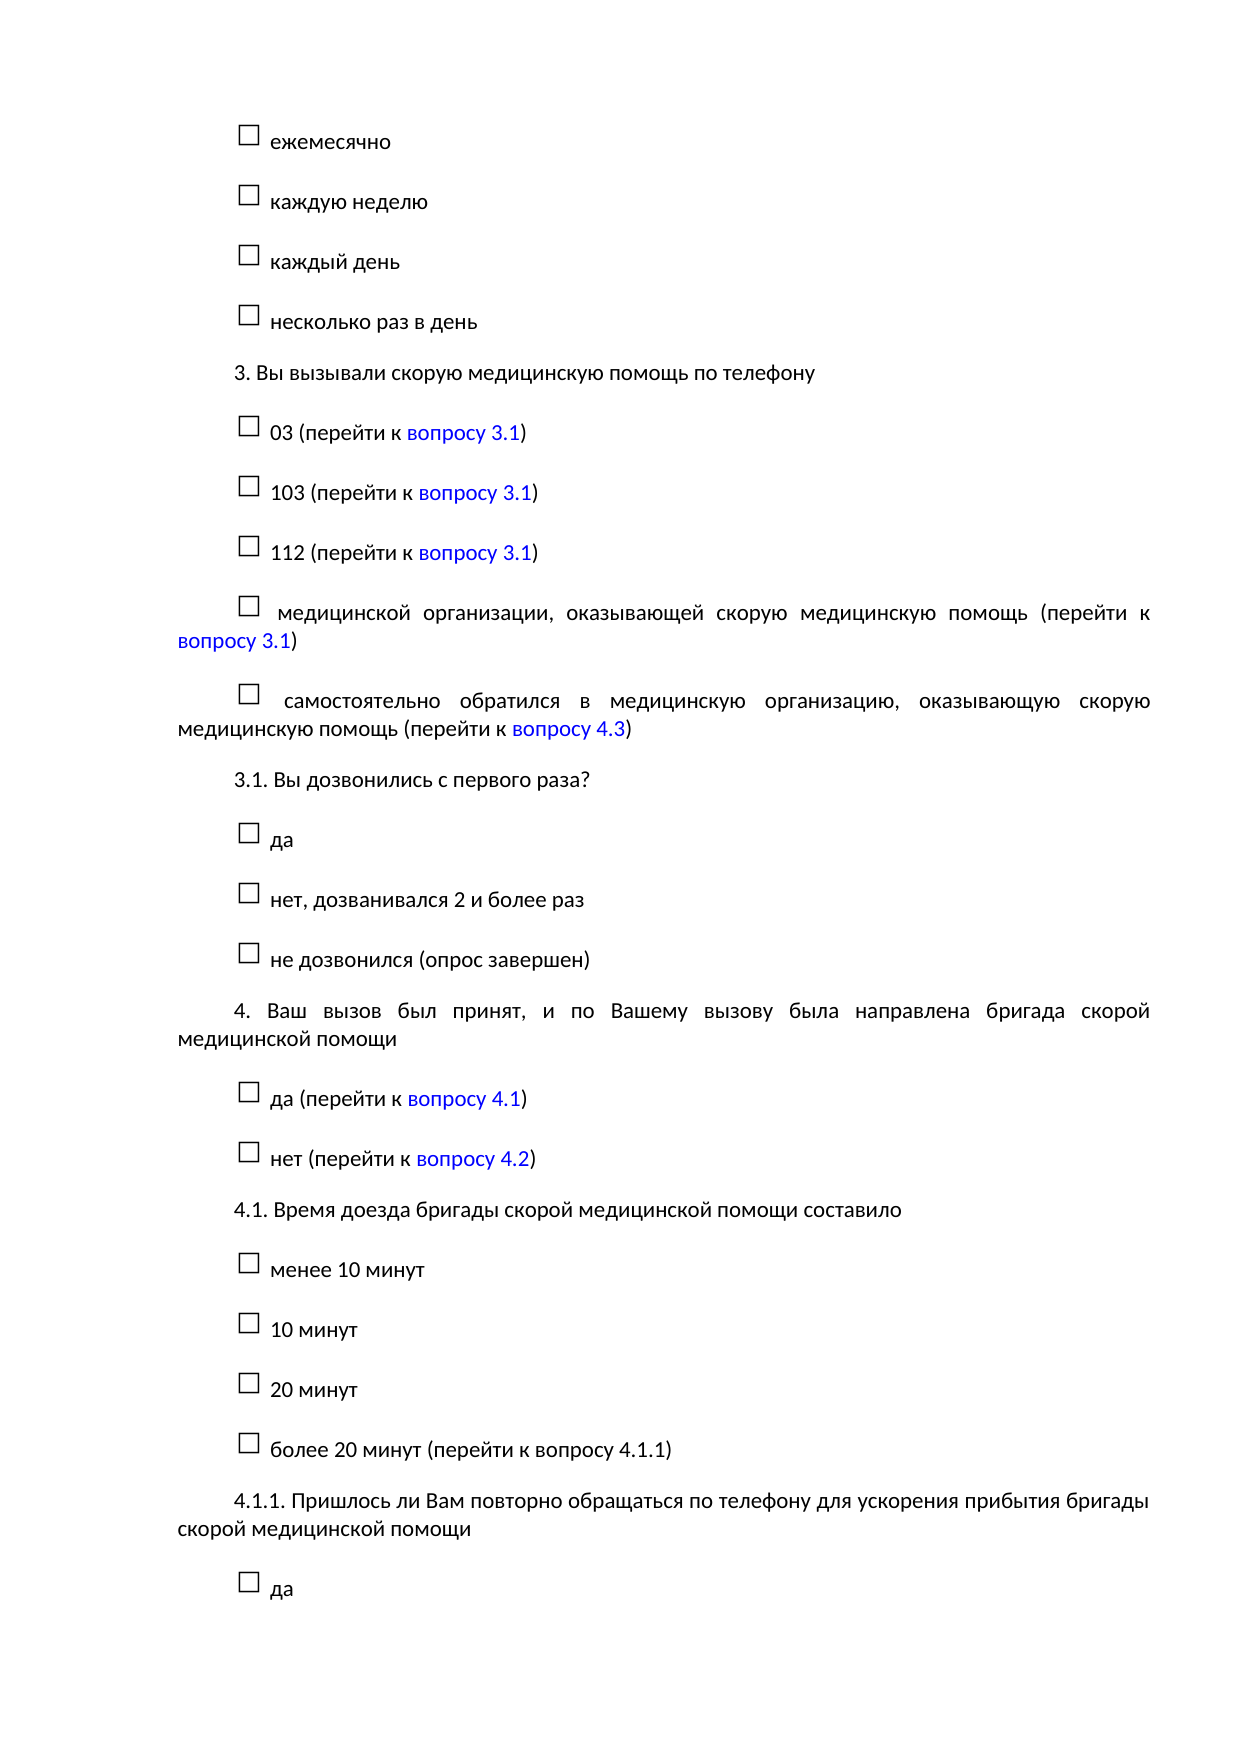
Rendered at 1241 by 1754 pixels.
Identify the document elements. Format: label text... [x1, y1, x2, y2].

text 10 минут [177, 1306, 1152, 1343]
text 20 минут [177, 1366, 1152, 1403]
text 3.1. Вы дозвонились с первого раза? [177, 765, 1152, 793]
text менее 10 минут [177, 1246, 1152, 1283]
text 4.1.1. Пришлось ли Вам повторно обращаться по телефону для ускорения прибытия бригады скорой медицинской помощи [177, 1486, 1152, 1542]
text 4. Ваш вызов был принят, и по Вашему вызову была направлена бригада скорой медицинской помощи [177, 996, 1152, 1052]
text да (перейти к вопросу 4.1) [177, 1075, 1152, 1112]
text 112 (перейти к вопросу 3.1) [177, 529, 1152, 566]
text ежемесячно [177, 118, 1152, 155]
text да [177, 1565, 1152, 1602]
text 4.1. Время доезда бригады скорой медицинской помощи составило [177, 1195, 1152, 1223]
text 103 (перейти к вопросу 3.1) [177, 469, 1152, 506]
text медицинской организации, оказывающей скорую медицинскую помощь (перейти к вопросу 3.1) [177, 589, 1152, 654]
text самостоятельно обратился в медицинскую организацию, оказывающую скорую медицинскую помощь (перейти к вопросу 4.3) [177, 677, 1152, 742]
text каждую неделю [177, 178, 1152, 215]
text несколько раз в день [177, 298, 1152, 335]
text более 20 минут (перейти к вопросу 4.1.1) [177, 1426, 1152, 1463]
text не дозвонился (опрос завершен) [177, 936, 1152, 973]
text да [177, 816, 1152, 853]
text нет (перейти к вопросу 4.2) [177, 1135, 1152, 1172]
text каждый день [177, 238, 1152, 275]
text 03 (перейти к вопросу 3.1) [177, 409, 1152, 446]
text нет, дозванивался 2 и более раз [177, 876, 1152, 913]
text 3. Вы вызывали скорую медицинскую помощь по телефону [177, 358, 1152, 386]
